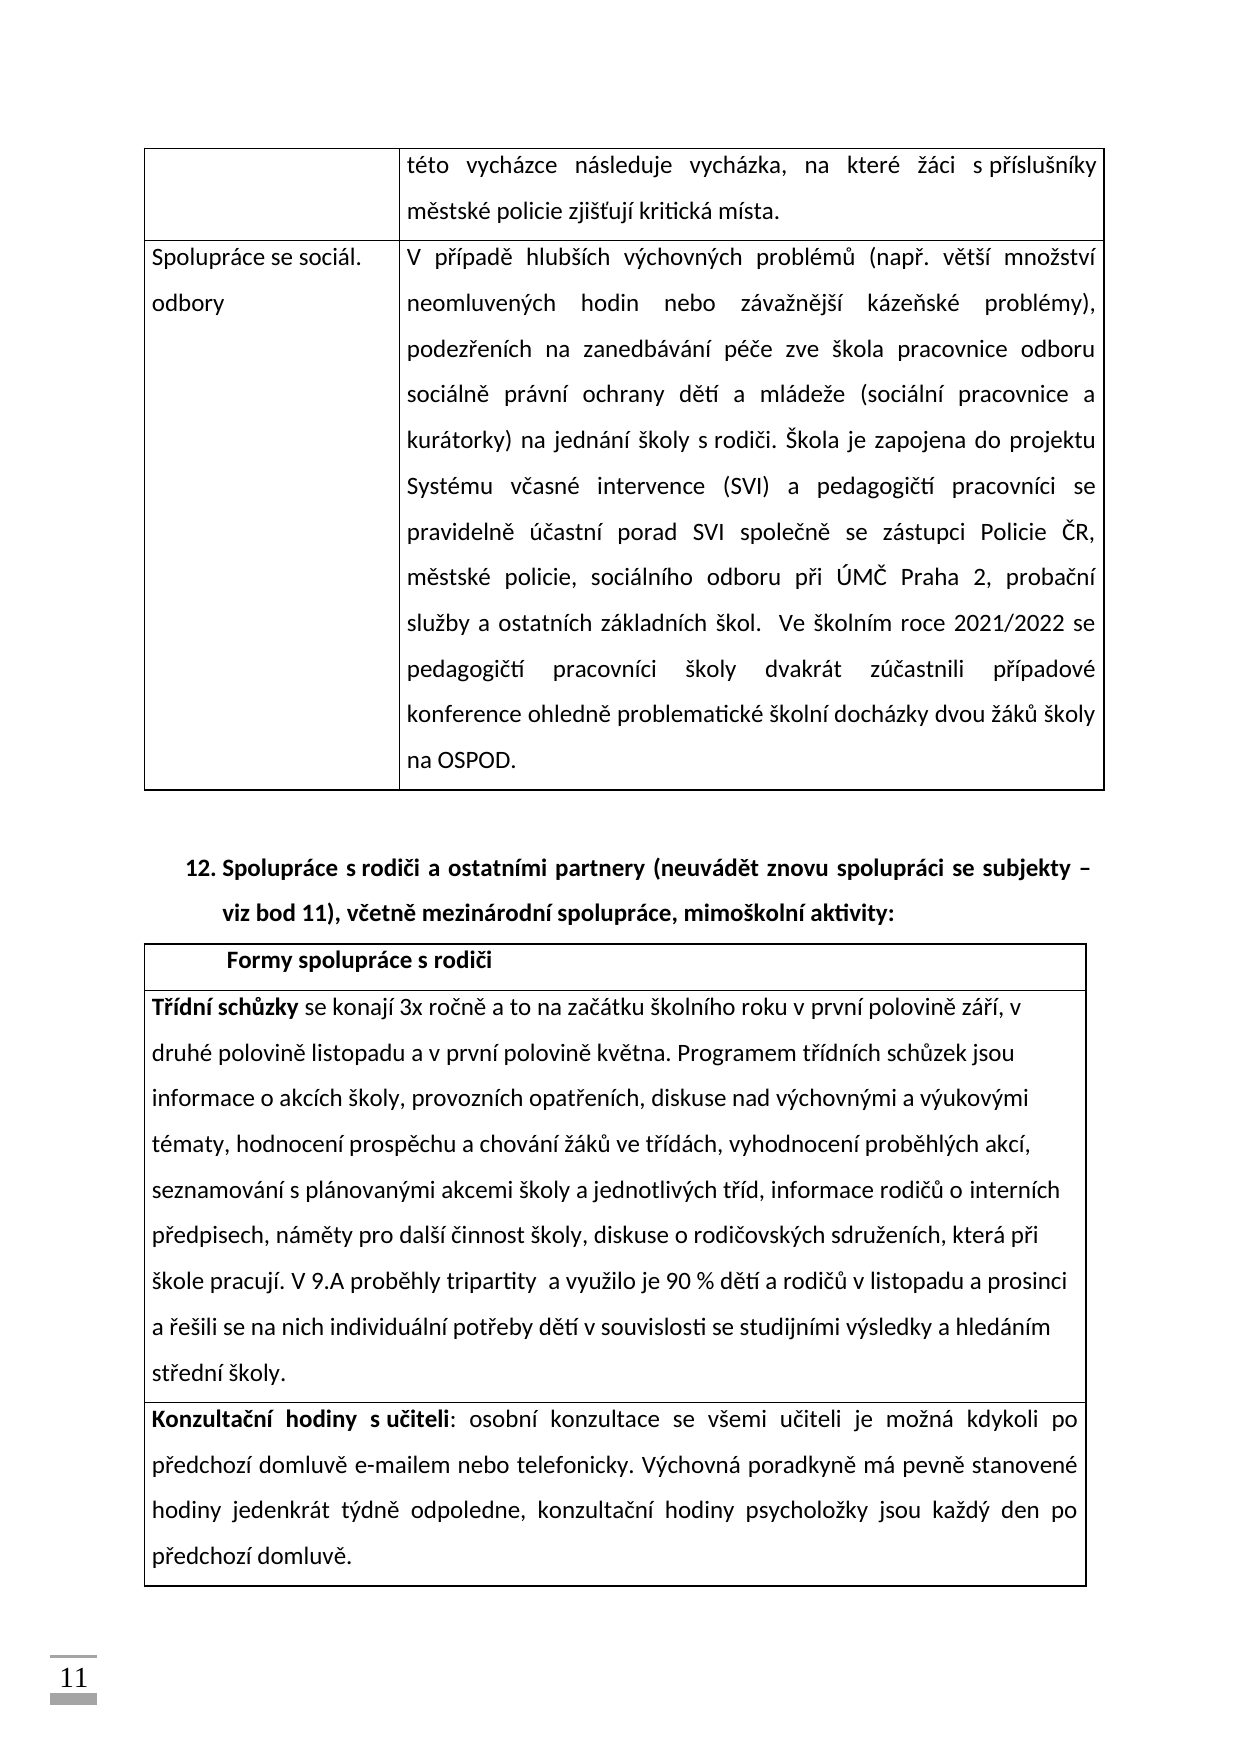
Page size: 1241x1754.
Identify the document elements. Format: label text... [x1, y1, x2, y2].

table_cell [145, 149, 399, 240]
table_cell Třídní schůzky se konají 3x ročně a to na začátku školního roku v první polovině září, v druhé polovině listopadu a v první polovině května. Programem třídních schůzek jsou informace o akcích školy, provozních opatřeních, diskuse nad výchovnými a výukovými tématy, hodnocení prospěchu a chování žáků ve třídách, vyhodnocení proběhlých akcí, seznamování s plánovanými akcemi školy a jednotlivých tříd, informace rodičů o interních předpisech, náměty pro další činnost školy, diskuse o rodičovských sdruženích, která při škole pracují. V 9.A proběhly tripartity a využilo je 90 % dětí a rodičů v listopadu a prosinci a řešili se na nich individuální potřeby dětí v souvislosti se studijními výsledky a hledáním střední školy. [145, 991, 1085, 1402]
list Spolupráce s rodiči a ostatními partnery (neuvádět znovu spolupráci se subjekty – viz bod 11), včetně mezinárodní spolupráce, mimoškolní aktivity: [185, 852, 1093, 928]
table_header Formy spolupráce s rodiči [145, 945, 1085, 989]
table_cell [400, 149, 1103, 240]
table_cell V případě hlubších výchovných problémů (např. větší množství neomluvených hodin nebo závažnější kázeňské problémy), podezřeních na zanedbávání péče zve škola pracovnice odboru sociálně právní ochrany dětí a mládeže (sociální pracovnice a kurátorky) na jednání školy s rodiči. Škola je zapojena do projektu Systému včasné intervence (SVI) a pedagogičtí pracovníci se pravidelně účastní porad SVI společně se zástupci Policie ČR, městské policie, sociálního odboru při ÚMČ Praha 2, probační služby a ostatních základních škol. Ve školním roce 2021/2022 se pedagogičtí pracovníci školy dvakrát zúčastnili případové konference ohledně problematické školní docházky dvou žáků školy na OSPOD. [400, 241, 1103, 789]
table_cell Konzultační hodiny s učiteli: osobní konzultace se všemi učiteli je možná kdykoli po předchozí domluvě e-mailem nebo telefonicky. Výchovná poradkyně má pevně stanovené hodiny jedenkrát týdně odpoledne, konzultační hodiny psycholožky jsou každý den po předchozí domluvě. [145, 1403, 1085, 1585]
table_cell Spolupráce se sociál. odbory [145, 241, 399, 789]
